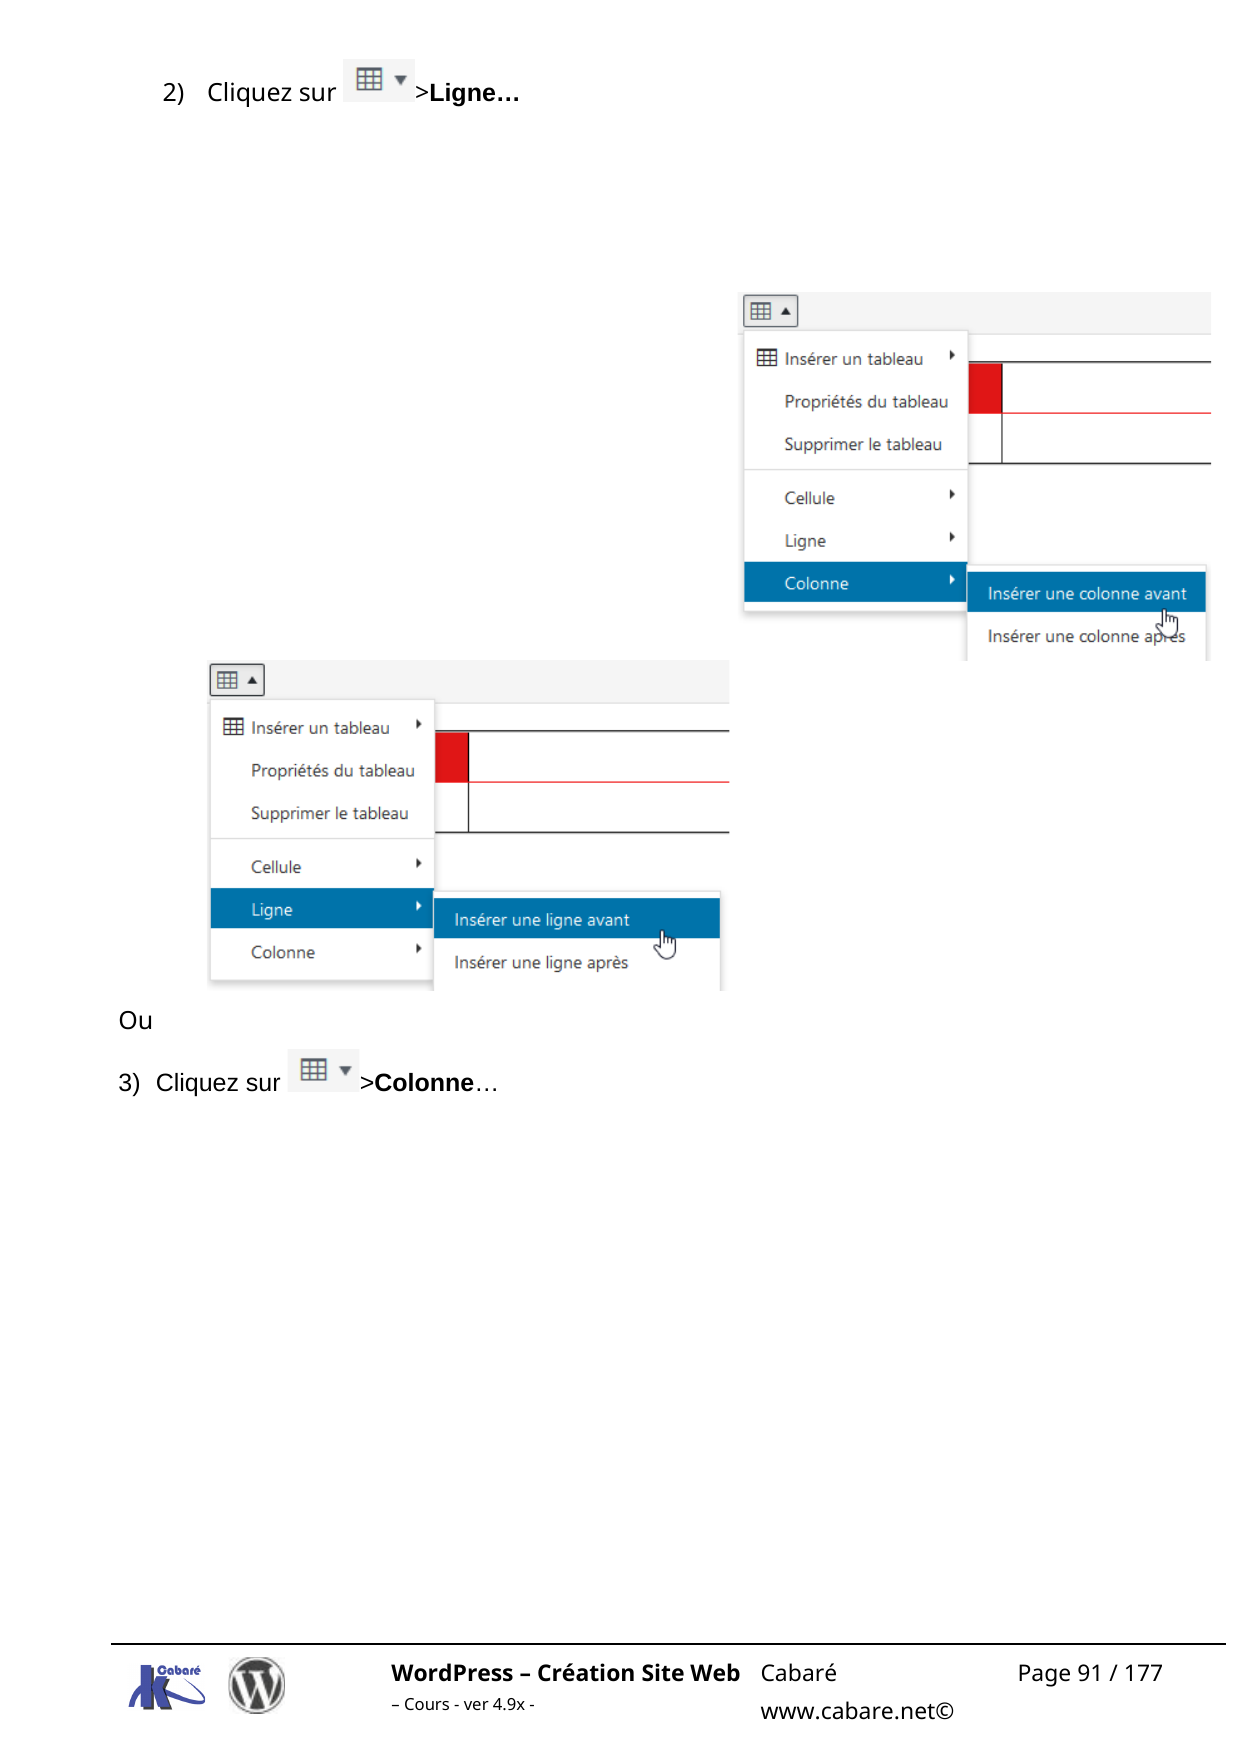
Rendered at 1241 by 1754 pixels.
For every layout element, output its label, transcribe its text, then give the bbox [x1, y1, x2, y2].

picture [343, 59, 415, 102]
picture [287, 1049, 360, 1092]
list Cliquez sur >Colonne… [118, 1049, 1122, 1097]
picture [228, 1657, 285, 1714]
picture [737, 292, 1212, 661]
picture [206, 660, 730, 991]
text Ou [118, 1003, 1122, 1037]
picture [127, 1663, 206, 1711]
